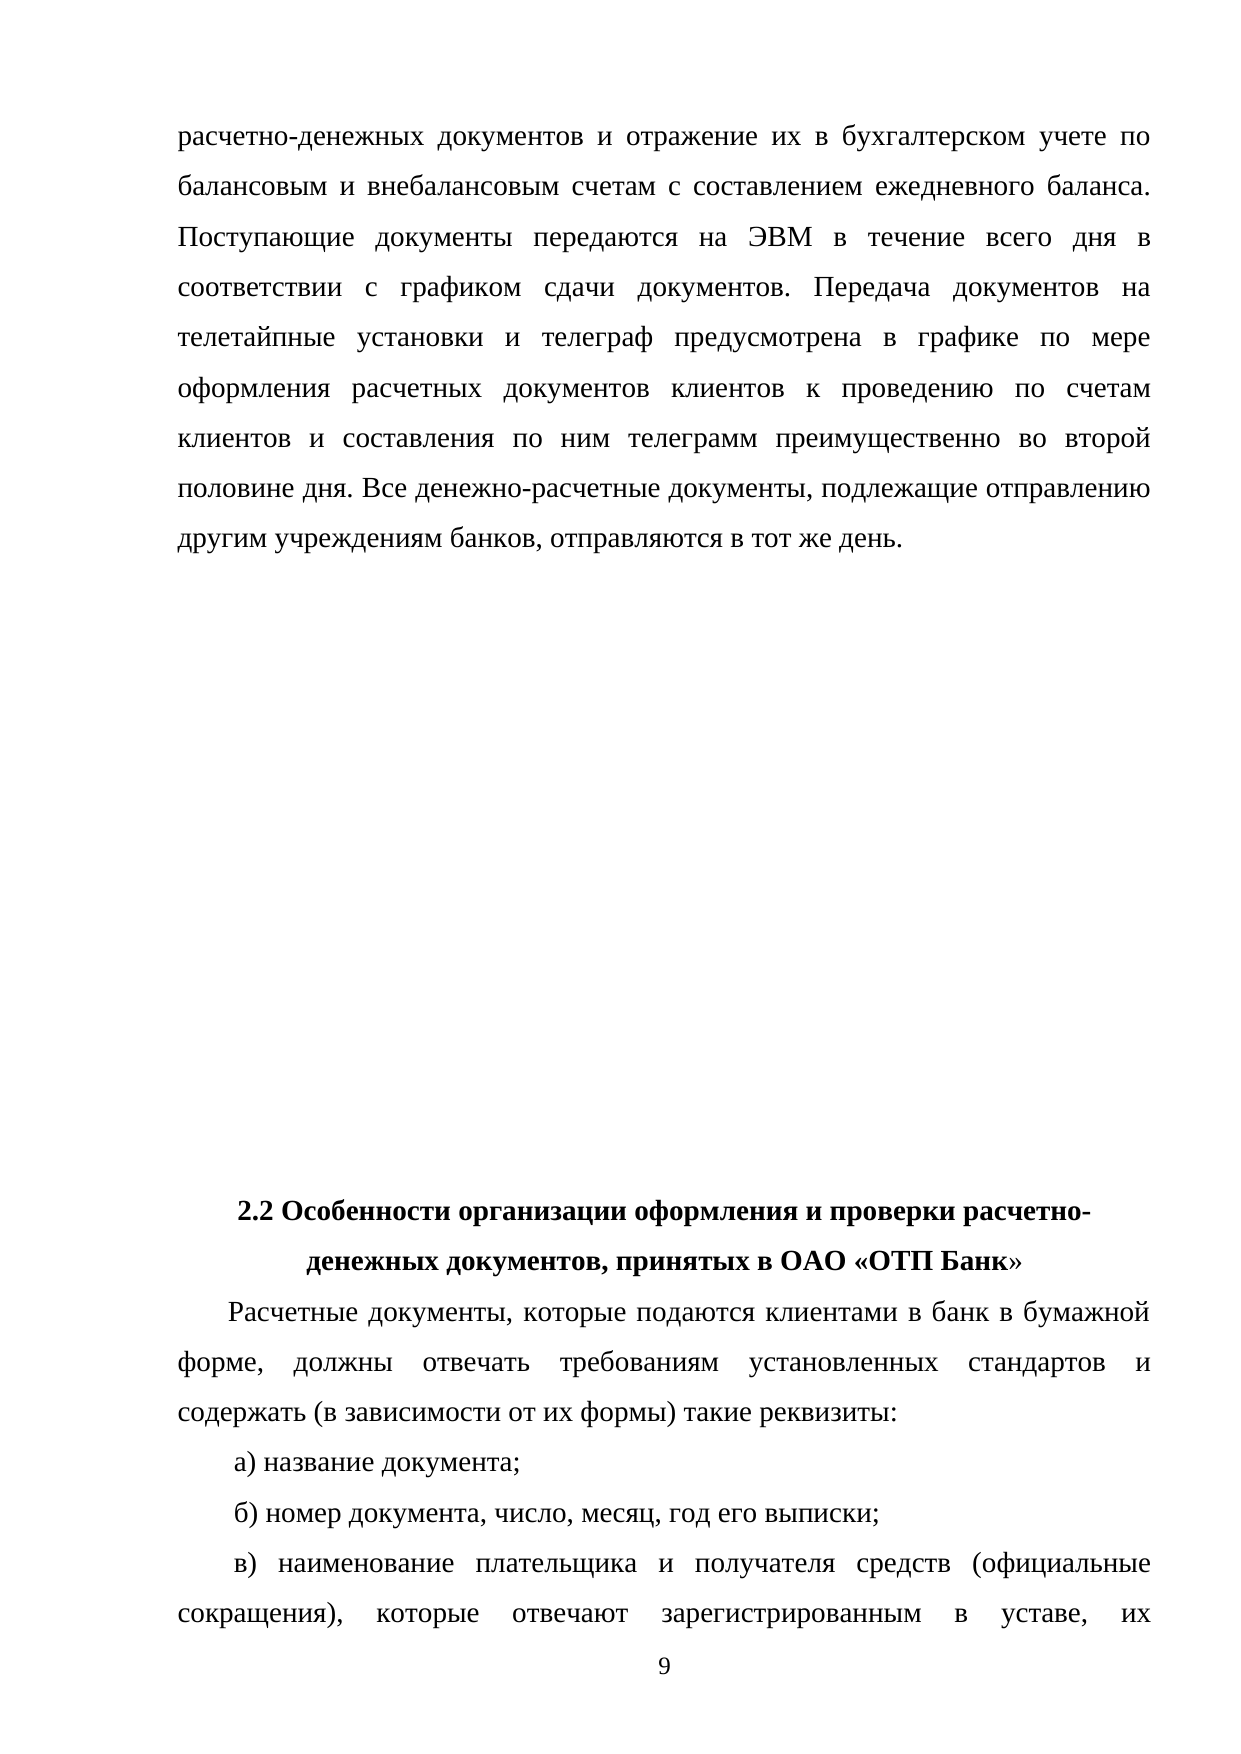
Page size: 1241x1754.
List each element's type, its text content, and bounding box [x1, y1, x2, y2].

text Расчетные документы, которые подаются клиентами в банк в бумажной форме, должны отвечать требованиям установленных стандартов и содержать (в зависимости от их формы) такие реквизиты: [177, 1294, 1152, 1428]
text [177, 1545, 1152, 1629]
text а) название документа; [177, 1444, 1152, 1478]
text б) номер документа, число, месяц, год его выписки; [177, 1495, 1152, 1528]
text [177, 118, 1152, 554]
text 2.2 Особенности организации оформления и проверки расчетно-денежных документов, принятых в ОАО «ОТП Банк» [177, 1193, 1152, 1277]
